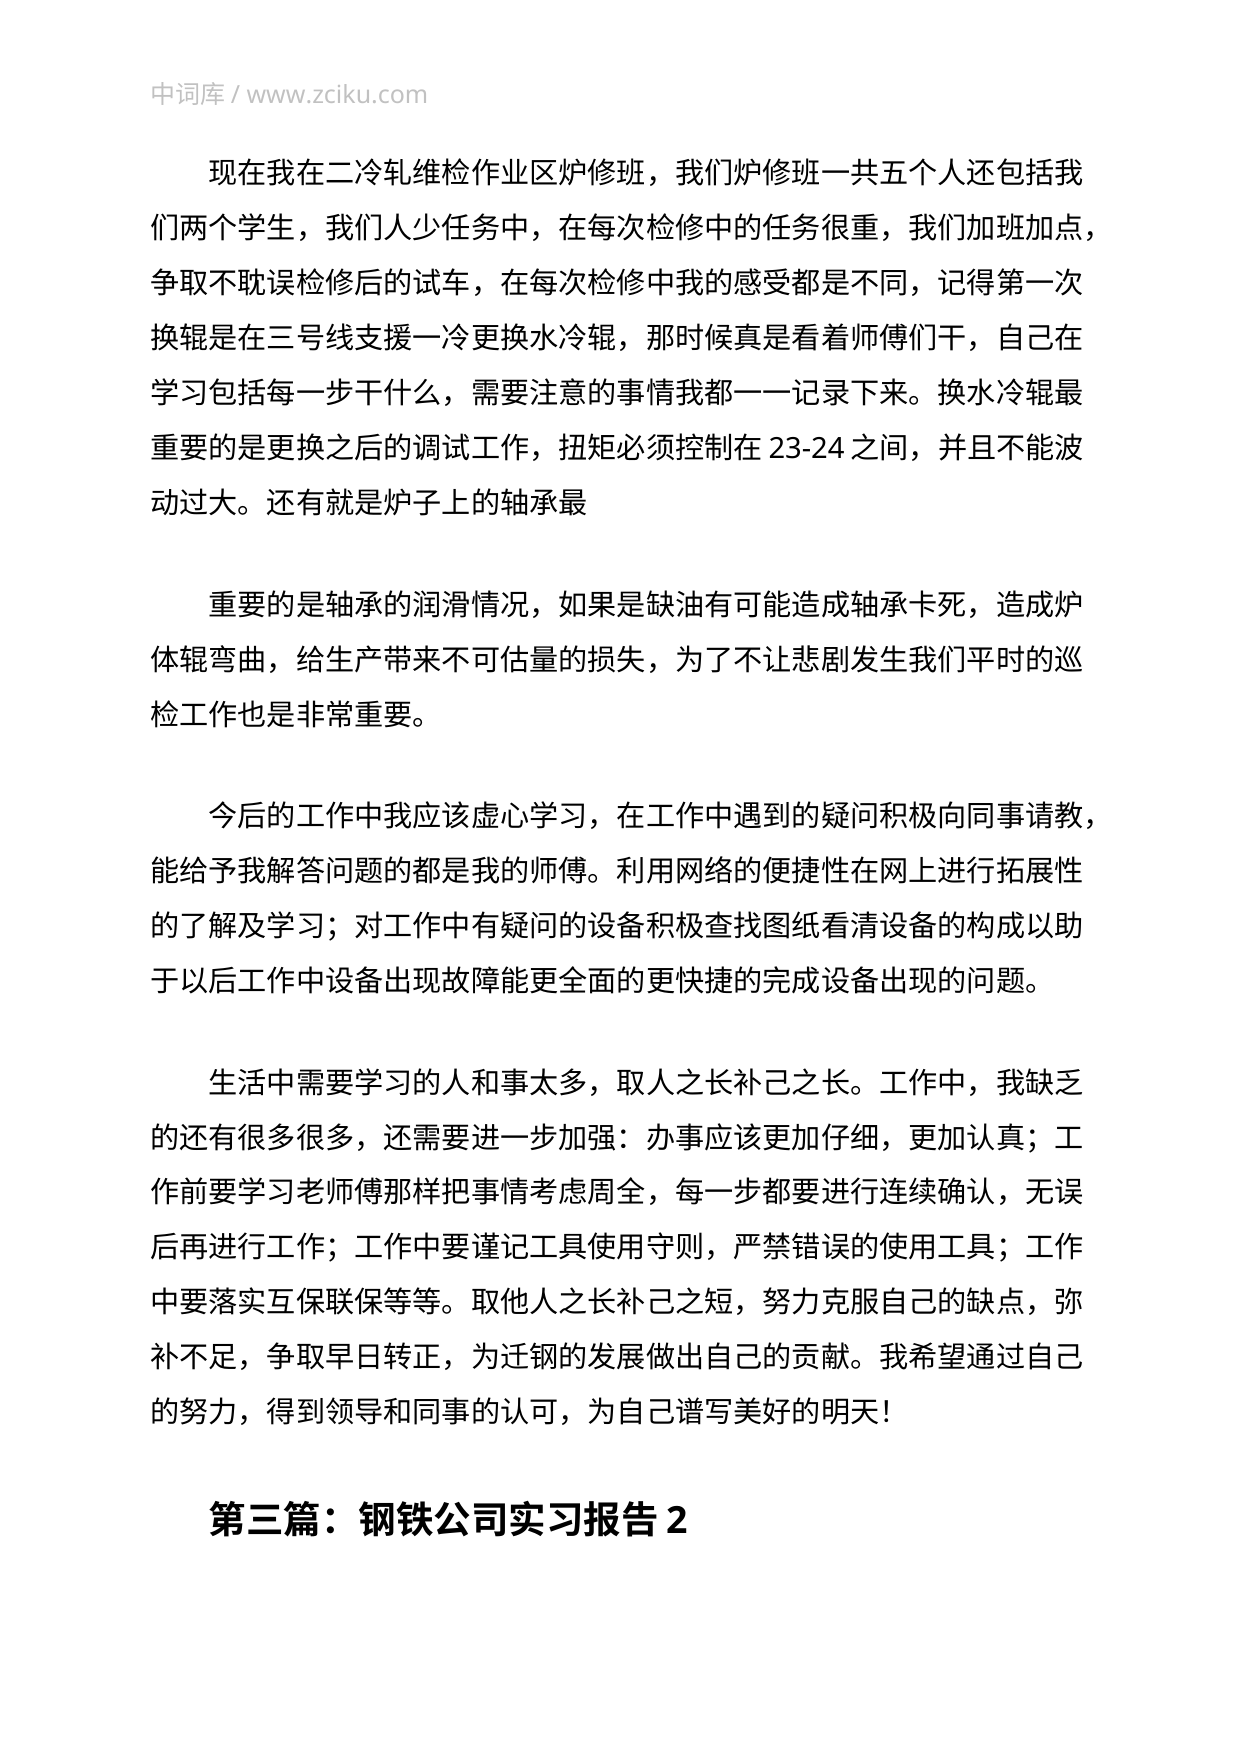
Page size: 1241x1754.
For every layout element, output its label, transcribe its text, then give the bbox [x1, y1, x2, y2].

text 生活中需要学习的人和事太多，取人之长补己之长。工作中，我缺乏的还有很多很多，还需要进一步加强：办事应该更加仔细，更加认真；工作前要学习老师傅那样把事情考虑周全，每一步都要进行连续确认，无误后再进行工作；工作中要谨记工具使用守则，严禁错误的使用工具；工作中要落实互保联保等等。取他人之长补己之短，努力克服自己的缺点，弥补不足，争取早日转正，为迁钢的发展做出自己的贡献。我希望通过自己的努力，得到领导和同事的认可，为自己谱写美好的明天！ [150, 1059, 1090, 1431]
text 第三篇：钢铁公司实习报告2 [150, 1490, 1090, 1545]
text 今后的工作中我应该虚心学习，在工作中遇到的疑问积极向同事请教，能给予我解答问题的都是我的师傅。利用网络的便捷性在网上进行拓展性的了解及学习；对工作中有疑问的设备积极查找图纸看清设备的构成以助于以后工作中设备出现故障能更全面的更快捷的完成设备出现的问题。 [150, 793, 1090, 1000]
text 现在我在二冷轧维检作业区炉修班，我们炉修班一共五个人还包括我们两个学生，我们人少任务中，在每次检修中的任务很重，我们加班加点，争取不耽误检修后的试车，在每次检修中我的感受都是不同，记得第一次换辊是在三号线支援一冷更换水冷辊，那时候真是看着师傅们干，自己在学习包括每一步干什么，需要注意的事情我都一一记录下来。换水冷辊最重要的是更换之后的调试工作，扭矩必须控制在23-24之间，并且不能波动过大。还有就是炉子上的轴承最 [150, 150, 1090, 522]
text 重要的是轴承的润滑情况，如果是缺油有可能造成轴承卡死，造成炉体辊弯曲，给生产带来不可估量的损失，为了不让悲剧发生我们平时的巡检工作也是非常重要。 [150, 581, 1090, 733]
